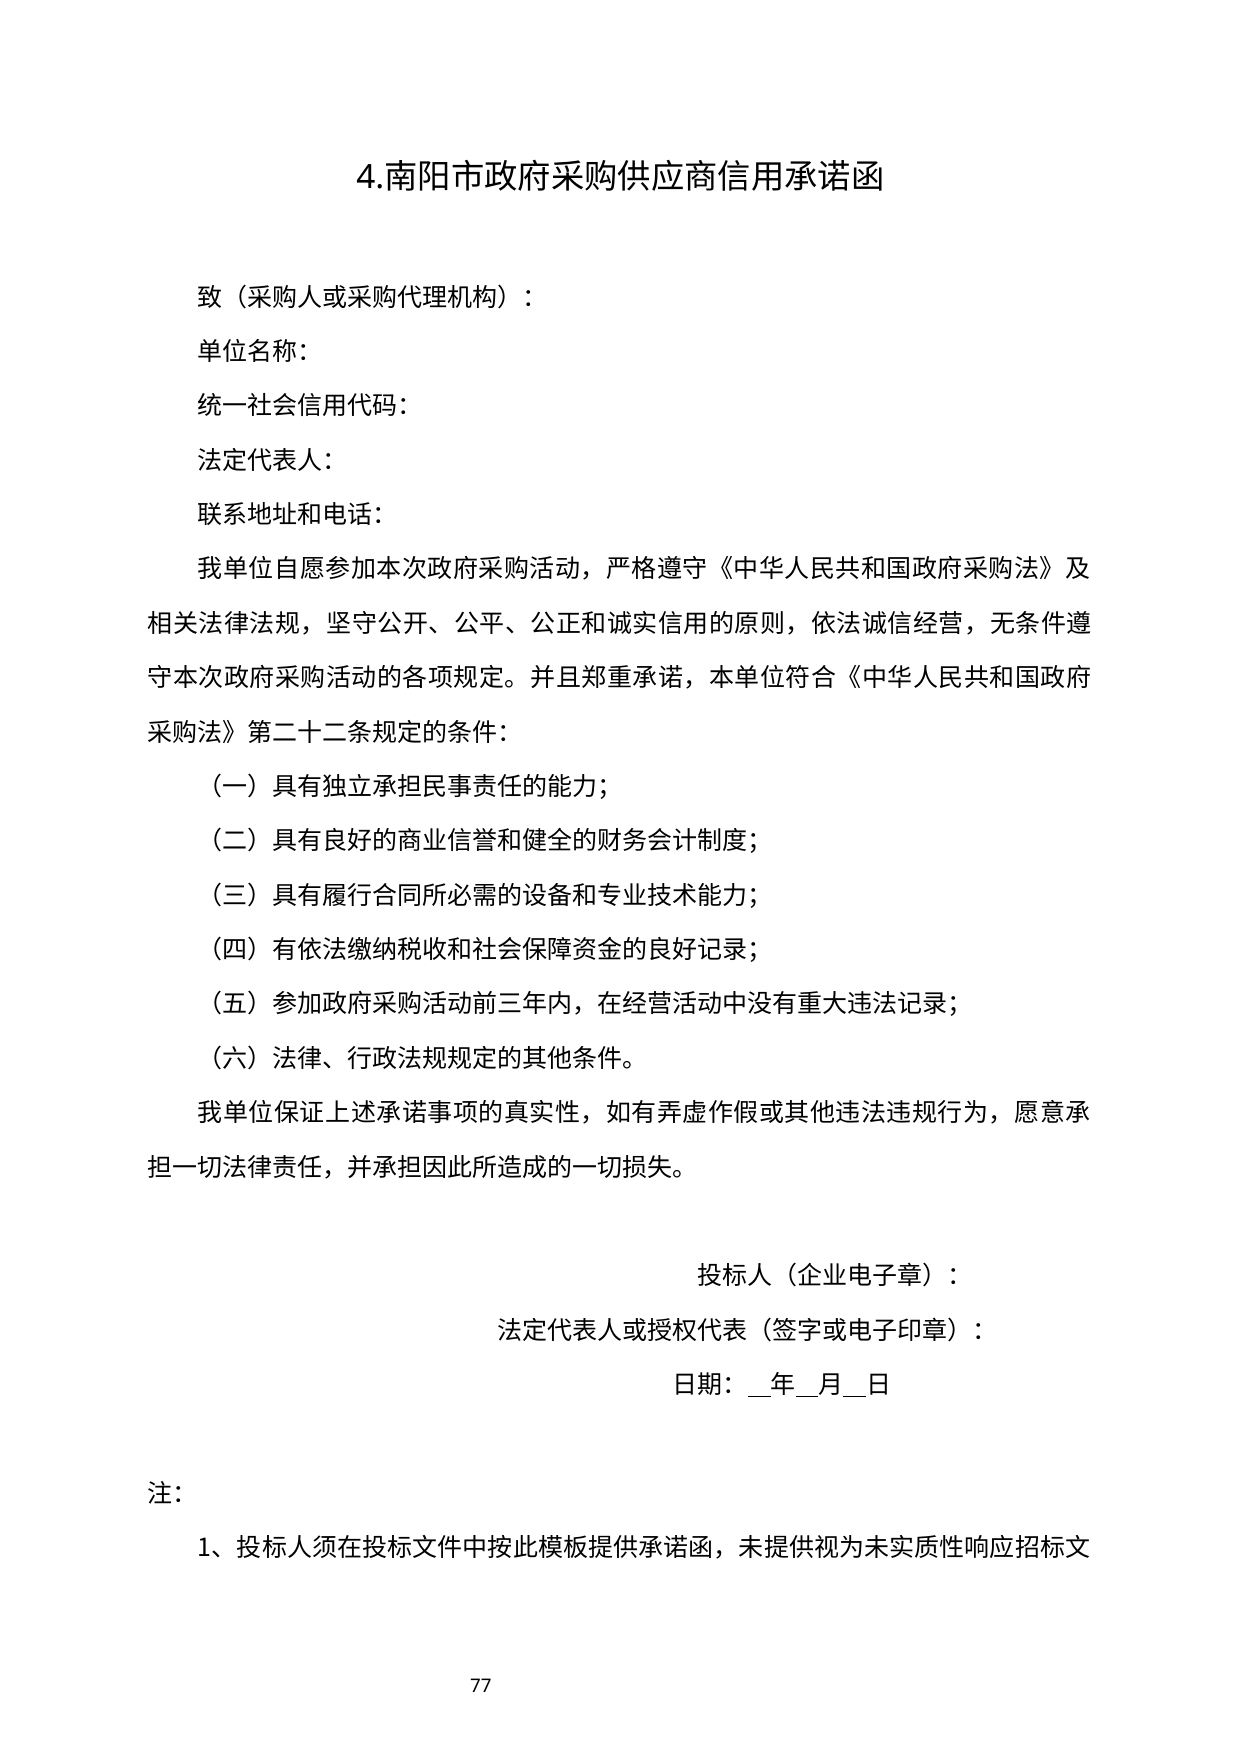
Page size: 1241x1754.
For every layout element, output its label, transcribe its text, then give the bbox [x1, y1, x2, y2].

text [148, 1528, 1093, 1564]
text （二）具有良好的商业信誉和健全的财务会计制度； [148, 821, 1093, 857]
text 统一社会信用代码： [148, 386, 1093, 422]
text 联系地址和电话： [148, 494, 1093, 531]
text 我单位保证上述承诺事项的真实性，如有弄虚作假或其他违法违规行为，愿意承担一切法律责任，并承担因此所造成的一切损失。 [148, 1093, 1093, 1183]
text 法定代表人： [148, 440, 1093, 476]
text 单位名称： [148, 331, 1093, 368]
text （一）具有独立承担民事责任的能力； [148, 766, 1093, 803]
text 投标人（企业电子章）： [148, 1256, 1093, 1292]
text 4.南阳市政府采购供应商信用承诺函 [148, 150, 1093, 198]
text 我单位自愿参加本次政府采购活动，严格遵守《中华人民共和国政府采购法》及相关法律法规，坚守公开、公平、公正和诚实信用的原则，依法诚信经营，无条件遵守本次政府采购活动的各项规定。并且郑重承诺，本单位符合《中华人民共和国政府采购法》第二十二条规定的条件： [148, 549, 1093, 748]
text 日期： 年 月 日 [148, 1364, 1093, 1401]
text （五）参加政府采购活动前三年内，在经营活动中没有重大违法记录； [148, 984, 1093, 1020]
text 法定代表人或授权代表（签字或电子印章）： [148, 1310, 1093, 1346]
text （四）有依法缴纳税收和社会保障资金的良好记录； [148, 929, 1093, 966]
text （六）法律、行政法规规定的其他条件。 [148, 1038, 1093, 1074]
text 致（采购人或采购代理机构）： [148, 277, 1093, 313]
text 注： [148, 1473, 1093, 1509]
text （三）具有履行合同所必需的设备和专业技术能力； [148, 875, 1093, 911]
